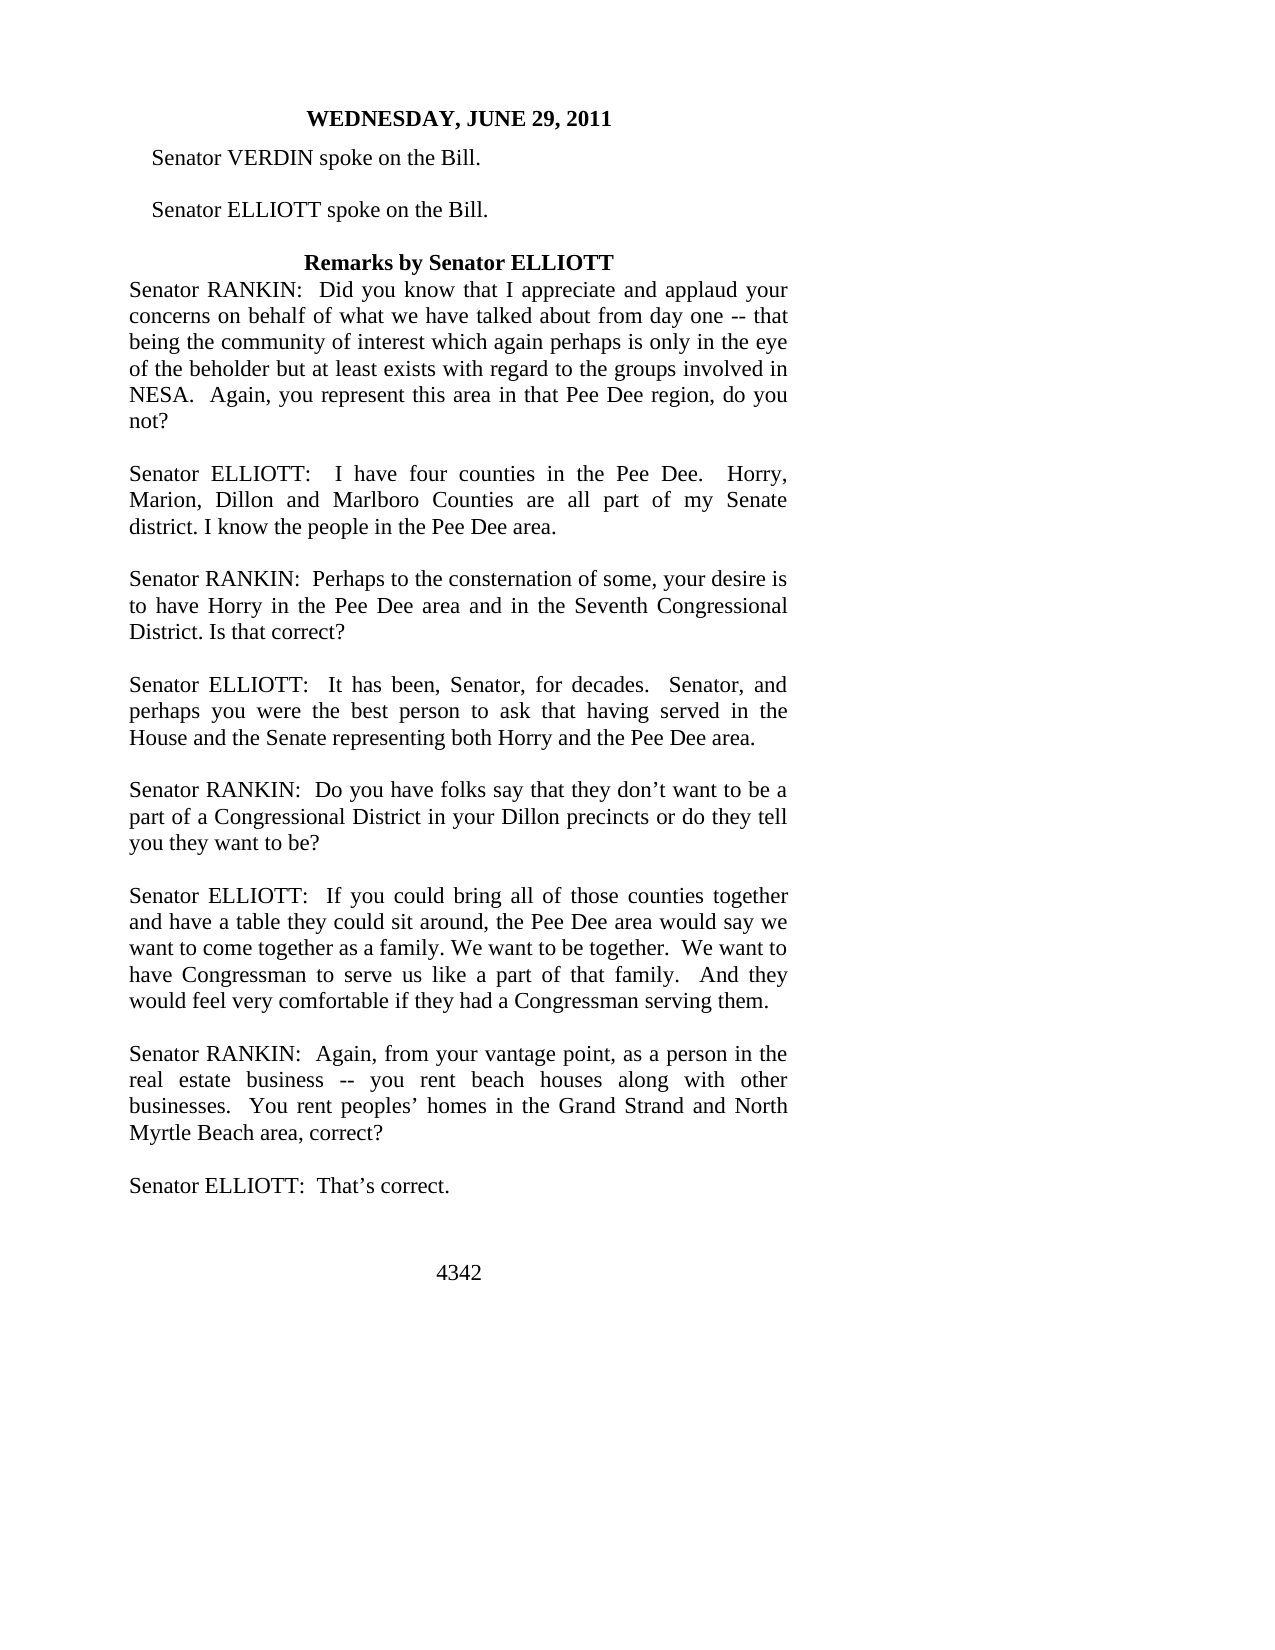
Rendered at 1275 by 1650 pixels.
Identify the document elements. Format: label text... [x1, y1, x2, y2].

text Senator ELLIOTT: If you could bring all of those counties together and have a table they could sit around, the Pee Dee area would say we want to come together as a family. We want to be together. We want to have Congressman to serve us like a part of that family. And they would feel very comfortable if they had a Congressman serving them. [129, 882, 789, 1013]
text Senator ELLIOTT: That’s correct. [129, 1172, 789, 1198]
text Senator RANKIN: Do you have folks say that they don’t want to be a part of a Congressional District in your Dillon precincts or do they tell you they want to be? [129, 776, 789, 855]
text Senator ELLIOTT: It has been, Senator, for decades. Senator, and perhaps you were the best person to ask that having served in the House and the Senate representing both Horry and the Pee Dee area. [129, 671, 789, 750]
text Senator VERDIN spoke on the Bill. [129, 144, 789, 170]
text Senator RANKIN: Perhaps to the consternation of some, your desire is to have Horry in the Pee Dee area and in the Seventh Congressional District. Is that correct? [129, 566, 789, 644]
text Remarks by Senator ELLIOTT [129, 249, 789, 276]
text Senator RANKIN: Did you know that I appreciate and applaud your concerns on behalf of what we have talked about from day one -- that being the community of interest which again perhaps is only in the eye of the beholder but at least exists with regard to the groups involved in NESA. Again, you represent this area in that Pee Dee region, do you not? [129, 276, 789, 434]
text Senator RANKIN: Again, from your vantage point, as a person in the real estate business -- you rent beach houses along with other businesses. You rent peoples’ homes in the Grand Strand and North Myrtle Beach area, correct? [129, 1040, 789, 1145]
text Senator ELLIOTT: I have four counties in the Pee Dee. Horry, Marion, Dillon and Marlboro Counties are all part of my Senate district. I know the people in the Pee Dee area. [129, 460, 789, 539]
text Senator ELLIOTT spoke on the Bill. [129, 197, 789, 223]
